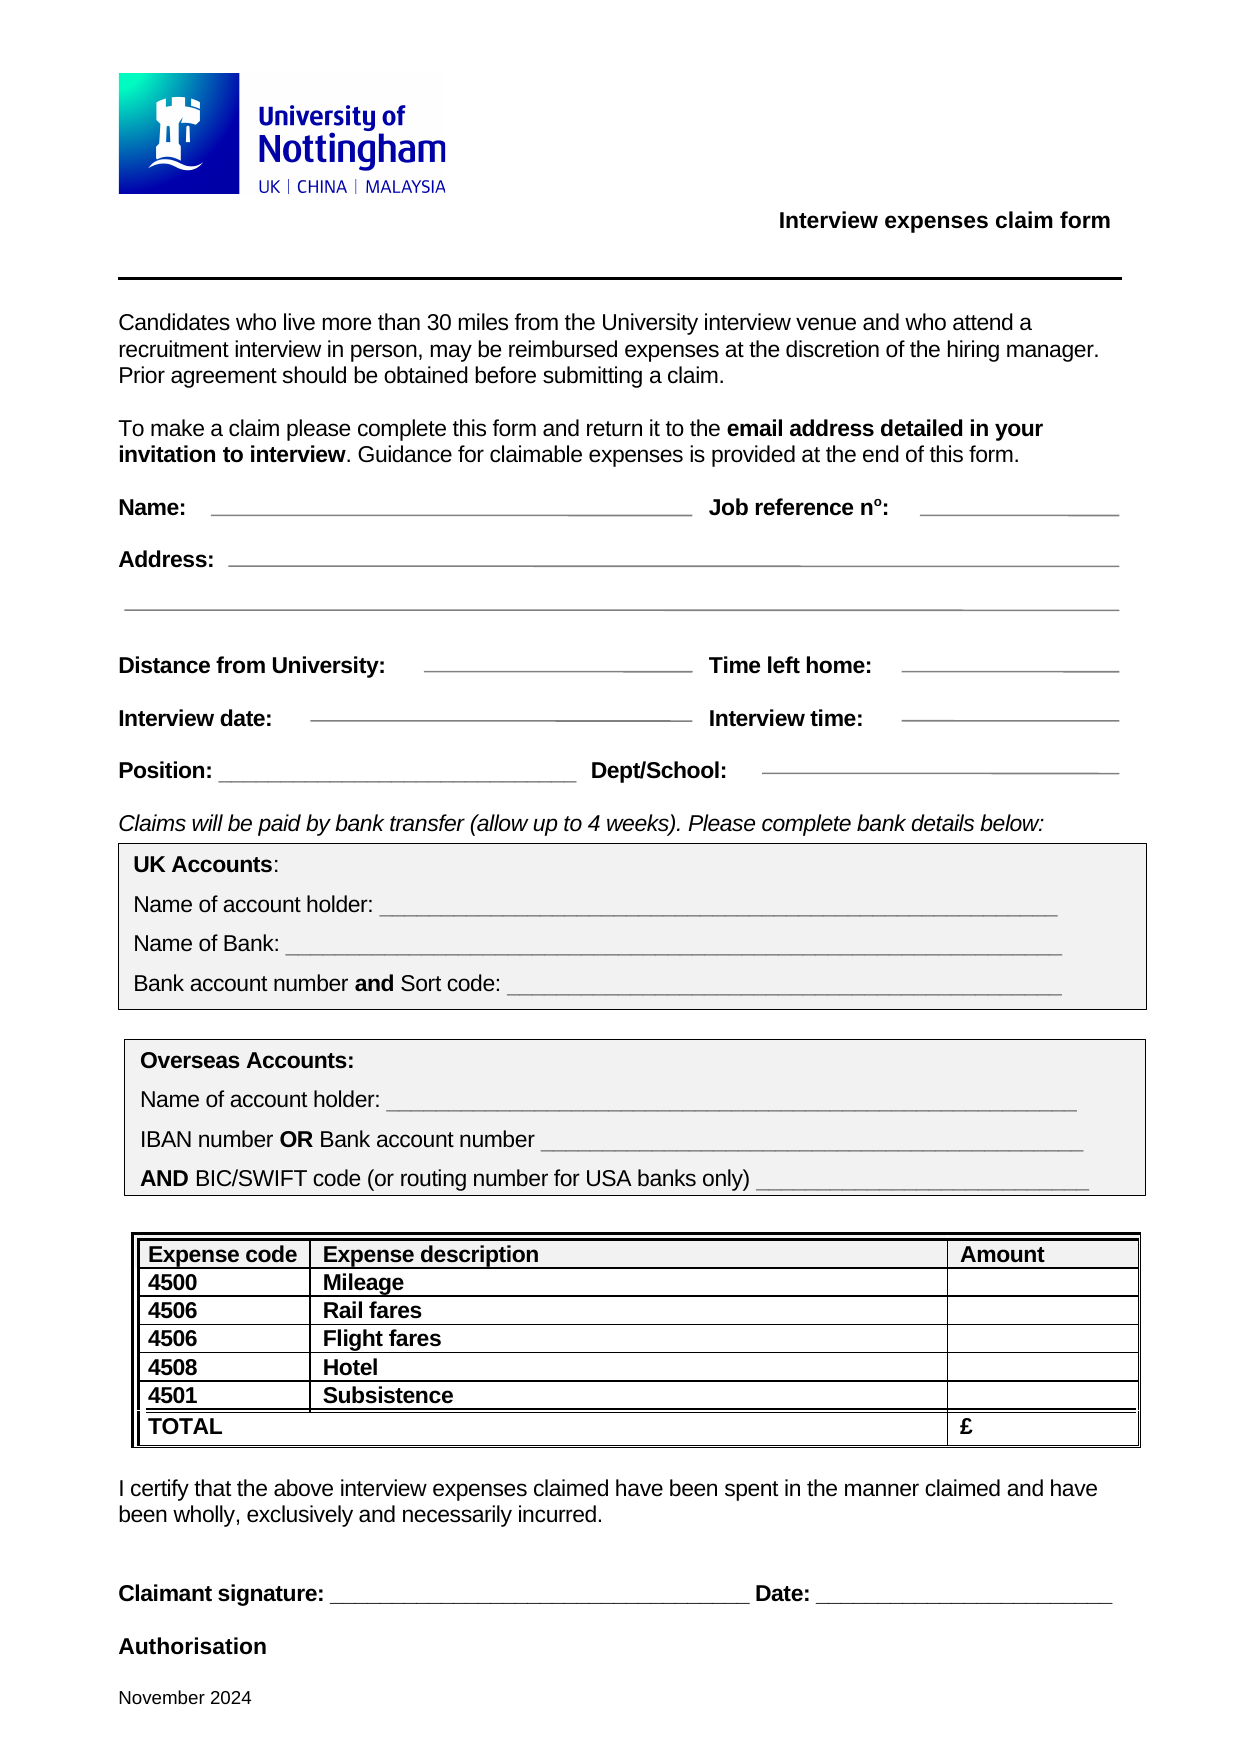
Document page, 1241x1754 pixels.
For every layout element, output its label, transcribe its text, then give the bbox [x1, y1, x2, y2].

table_cell [948, 1382, 1138, 1408]
table_cell 4506 [140, 1297, 309, 1323]
table_cell Rail fares [311, 1297, 947, 1323]
table_cell [948, 1269, 1138, 1295]
text To make a claim please complete this form and return it to the email address detailed in your invitation to interview. Guidance for claimable expenses is provided at the end of this form. [118, 414, 1122, 467]
table_header Expense code [135, 1235, 310, 1267]
text Position: _____________________________ Dept/School: [118, 757, 1122, 783]
table_header Amount [948, 1241, 1138, 1267]
text Interview date: Interview time: [118, 704, 1122, 731]
table_cell TOTAL [135, 1408, 310, 1445]
table_cell 4506 [140, 1325, 309, 1352]
table_cell [948, 1353, 1138, 1380]
text Authorisation [118, 1633, 1122, 1659]
table_cell [310, 1413, 947, 1445]
table_cell 4500 [140, 1269, 309, 1295]
table_cell £ [948, 1408, 1139, 1445]
table_header Expense description [311, 1241, 947, 1267]
table_cell Flight fares [311, 1325, 947, 1352]
text Claims will be paid by bank transfer (allow up to 4 weeks). Please complete bank details below: [118, 810, 1122, 836]
text Distance from University: Time left home: [118, 652, 1122, 678]
table_cell 4508 [140, 1353, 309, 1380]
table_cell 4501 [140, 1382, 309, 1408]
table_cell Mileage [311, 1269, 947, 1295]
table_cell Hotel [311, 1353, 947, 1380]
table_cell [948, 1325, 1138, 1352]
text Name: Job reference no: [118, 494, 1122, 520]
table_cell [948, 1297, 1138, 1323]
table_cell Subsistence [311, 1382, 947, 1408]
text Candidates who live more than 30 miles from the University interview venue and who attend a recruitment interview in person, may be reimbursed expenses at the discretion of the hiring manager. Prior agreement should be obtained before submitting a claim. [118, 309, 1122, 388]
picture [118, 73, 446, 194]
text I certify that the above interview expenses claimed have been spent in the manner claimed and have been wholly, exclusively and necessarily incurred. [118, 1475, 1122, 1527]
text Address: [118, 546, 1122, 573]
text Claimant signature: __________________________________ Date: ________________________ [118, 1580, 1122, 1606]
